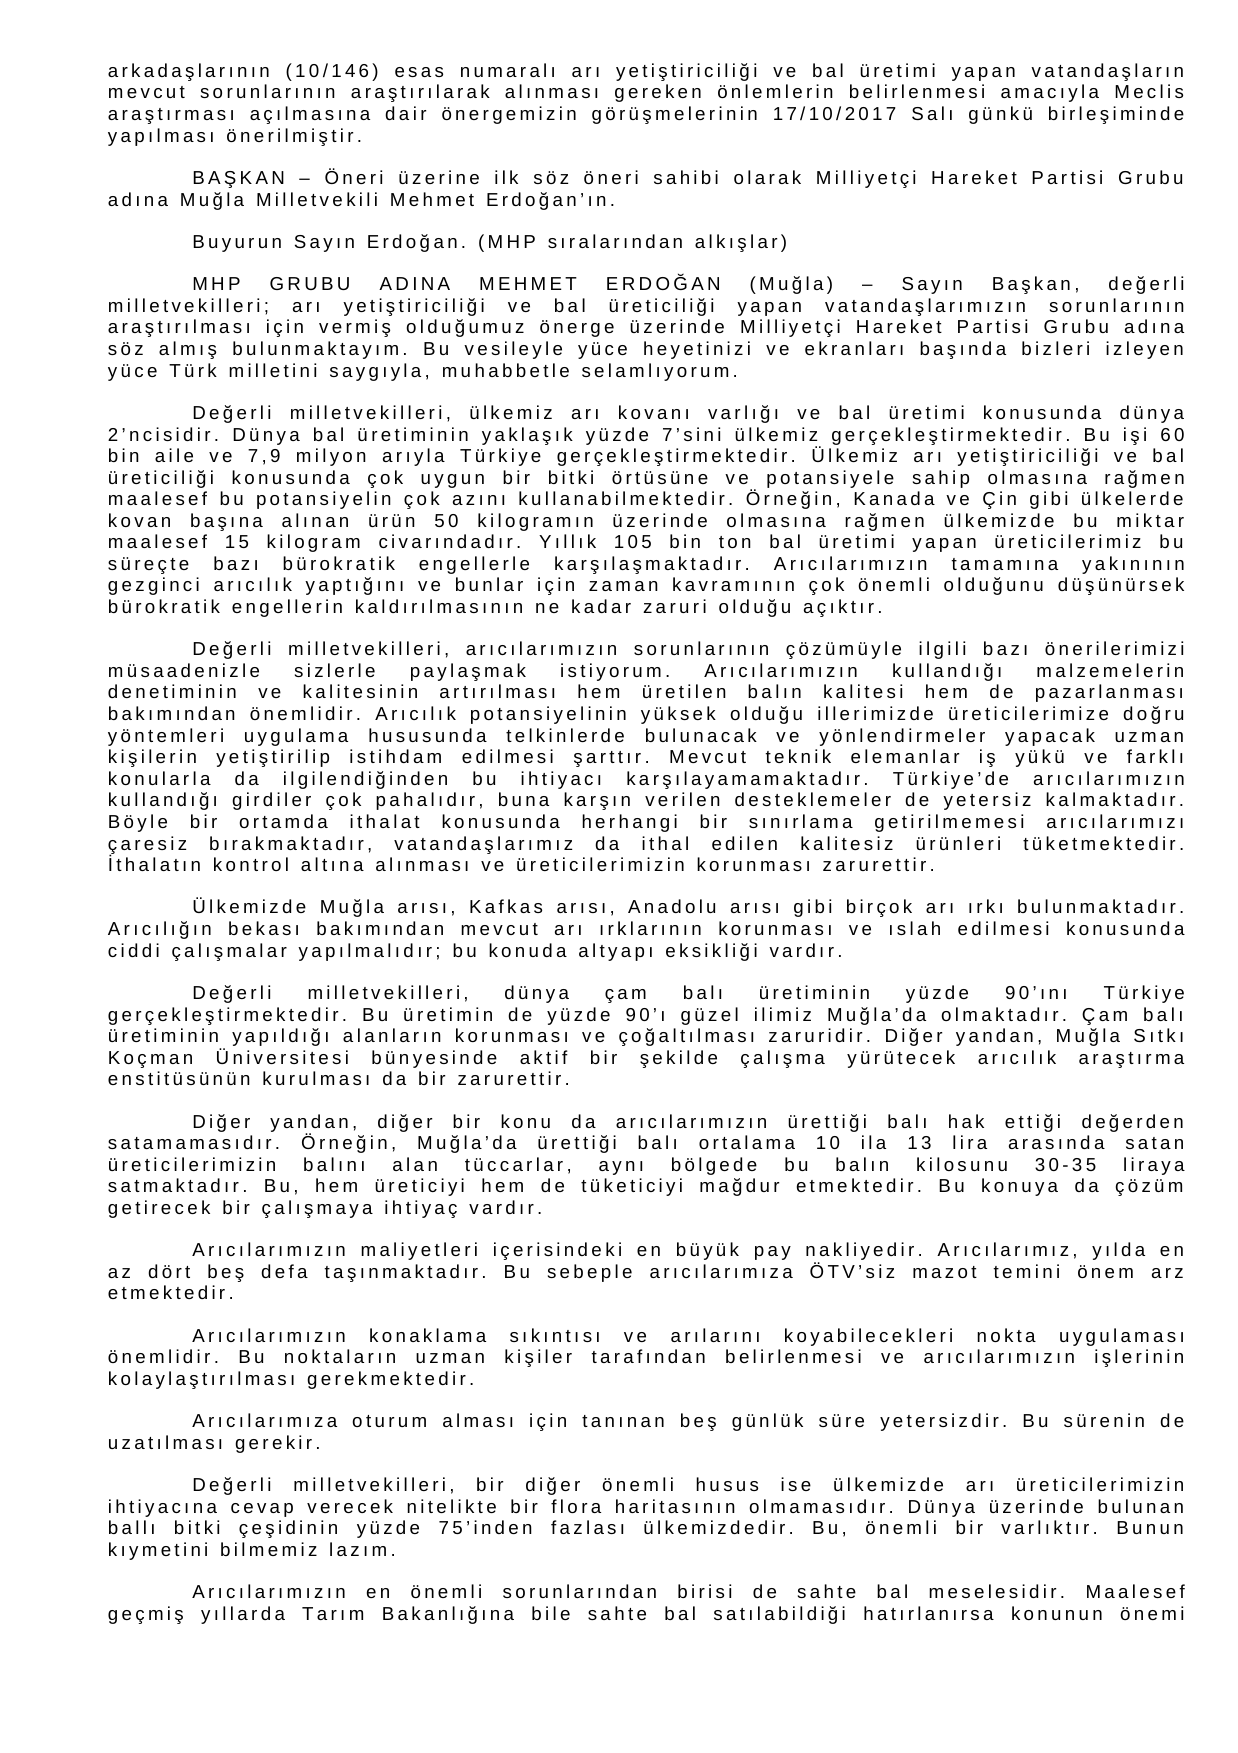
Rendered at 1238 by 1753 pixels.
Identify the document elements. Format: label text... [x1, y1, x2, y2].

text Ülkemizde Muğla arısı, Kafkas arısı, Anadolu arısı gibi birçok arı ırkı bulunmaktadır. Arıcılığın bekası bakımından mevcut arı ırklarının korunması ve ıslah edilmesi konusunda ciddi çalışmalar yapılmalıdır; bu konuda altyapı eksikliği vardır. [108, 896, 1186, 961]
text Arıcılarımızın konaklama sıkıntısı ve arılarını koyabilecekleri nokta uygulaması önemlidir. Bu noktaların uzman kişiler tarafından belirlenmesi ve arıcılarımızın işlerinin kolaylaştırılması gerekmektedir. [108, 1324, 1186, 1389]
text BAŞKAN – Öneri üzerine ilk söz öneri sahibi olarak Milliyetçi Hareket Partisi Grubu adına Muğla Milletvekili Mehmet Erdoğan’ın. [108, 167, 1186, 210]
text Buyurun Sayın Erdoğan. (MHP sıralarından alkışlar) [108, 231, 1186, 252]
text Değerli milletvekilleri, ülkemiz arı kovanı varlığı ve bal üretimi konusunda dünya 2’ncisidir. Dünya bal üretiminin yaklaşık yüzde 7’sini ülkemiz gerçekleştirmektedir. Bu işi 60 bin aile ve 7,9 milyon arıyla Türkiye gerçekleştirmektedir. Ülkemiz arı yetiştiriciliği ve bal üreticiliği konusunda çok uygun bir bitki örtüsüne ve potansiyele sahip olmasına rağmen maalesef bu potansiyelin çok azını kullanabilmektedir. Örneğin, Kanada ve Çin gibi ülkelerde kovan başına alınan ürün 50 kilogramın üzerinde olmasına rağmen ülkemizde bu miktar maalesef 15 kilogram civarındadır. Yıllık 105 bin ton bal üretimi yapan üreticilerimiz bu süreçte bazı bürokratik engellerle karşılaşmaktadır. Arıcılarımızın tamamına yakınının gezginci arıcılık yaptığını ve bunlar için zaman kavramının çok önemli olduğunu düşünürsek bürokratik engellerin kaldırılmasının ne kadar zaruri olduğu açıktır. [108, 402, 1186, 617]
text Değerli milletvekilleri, arıcılarımızın sorunlarının çözümüyle ilgili bazı önerilerimizi müsaadenizle sizlerle paylaşmak istiyorum. Arıcılarımızın kullandığı malzemelerin denetiminin ve kalitesinin artırılması hem üretilen balın kalitesi hem de pazarlanması bakımından önemlidir. Arıcılık potansiyelinin yüksek olduğu illerimizde üreticilerimize doğru yöntemleri uygulama hususunda telkinlerde bulunacak ve yönlendirmeler yapacak uzman kişilerin yetiştirilip istihdam edilmesi şarttır. Mevcut teknik elemanlar iş yükü ve farklı konularla da ilgilendiğinden bu ihtiyacı karşılayamamaktadır. Türkiye’de arıcılarımızın kullandığı girdiler çok pahalıdır, buna karşın verilen desteklemeler de yetersiz kalmaktadır. Böyle bir ortamda ithalat konusunda herhangi bir sınırlama getirilmemesi arıcılarımızı çaresiz bırakmaktadır, vatandaşlarımız da ithal edilen kalitesiz ürünleri tüketmektedir. İthalatın kontrol altına alınması ve üreticilerimizin korunması zarurettir. [108, 638, 1186, 875]
text Arıcılarımızın maliyetleri içerisindeki en büyük pay nakliyedir. Arıcılarımız, yılda en az dört beş defa taşınmaktadır. Bu sebeple arıcılarımıza ÖTV’siz mazot temini önem arz etmektedir. [108, 1239, 1186, 1304]
text Diğer yandan, diğer bir konu da arıcılarımızın ürettiği balı hak ettiği değerden satamamasıdır. Örneğin, Muğla’da ürettiği balı ortalama 10 ila 13 lira arasında satan üreticilerimizin balını alan tüccarlar, aynı bölgede bu balın kilosunu 30-35 liraya satmaktadır. Bu, hem üreticiyi hem de tüketiciyi mağdur etmektedir. Bu konuya da çözüm getirecek bir çalışmaya ihtiyaç vardır. [108, 1110, 1186, 1218]
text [108, 60, 1186, 146]
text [108, 1581, 1186, 1624]
text Değerli milletvekilleri, dünya çam balı üretiminin yüzde 90’ını Türkiye gerçekleştirmektedir. Bu üretimin de yüzde 90’ı güzel ilimiz Muğla’da olmaktadır. Çam balı üretiminin yapıldığı alanların korunması ve çoğaltılması zaruridir. Diğer yandan, Muğla Sıtkı Koçman Üniversitesi bünyesinde aktif bir şekilde çalışma yürütecek arıcılık araştırma enstitüsünün kurulması da bir zarurettir. [108, 982, 1186, 1089]
text Değerli milletvekilleri, bir diğer önemli husus ise ülkemizde arı üreticilerimizin ihtiyacına cevap verecek nitelikte bir flora haritasının olmamasıdır. Dünya üzerinde bulunan ballı bitki çeşidinin yüzde 75’inden fazlası ülkemizdedir. Bu, önemli bir varlıktır. Bunun kıymetini bilmemiz lazım. [108, 1474, 1186, 1560]
text Arıcılarımıza oturum alması için tanınan beş günlük süre yetersizdir. Bu sürenin de uzatılması gerekir. [108, 1410, 1186, 1453]
text MHP GRUBU ADINA MEHMET ERDOĞAN (Muğla) – Sayın Başkan, değerli milletvekilleri; arı yetiştiriciliği ve bal üreticiliği yapan vatandaşlarımızın sorunlarının araştırılması için vermiş olduğumuz önerge üzerinde Milliyetçi Hareket Partisi Grubu adına söz almış bulunmaktayım. Bu vesileyle yüce heyetinizi ve ekranları başında bizleri izleyen yüce Türk milletini saygıyla, muhabbetle selamlıyorum. [108, 273, 1186, 381]
